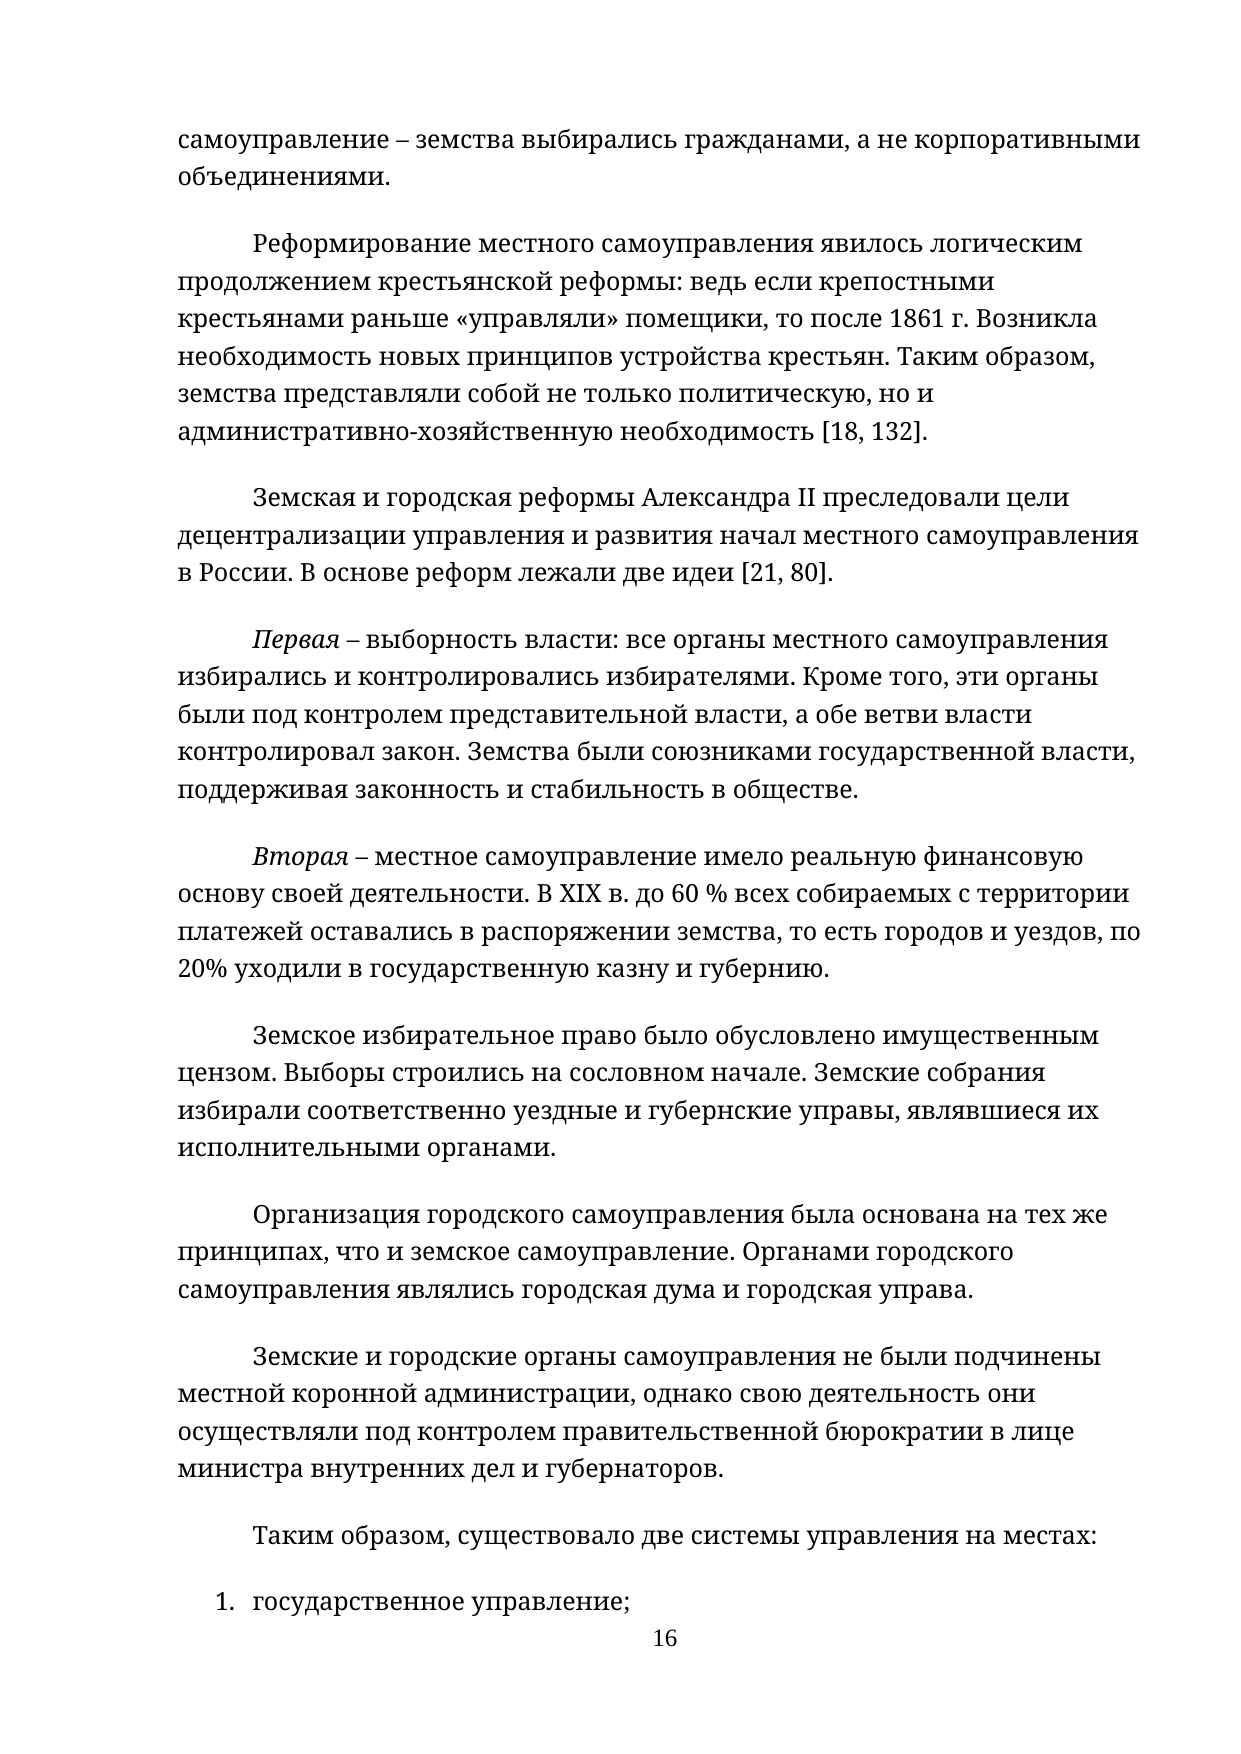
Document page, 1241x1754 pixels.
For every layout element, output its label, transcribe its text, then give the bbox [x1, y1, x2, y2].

text Таким образом, существовало две системы управления на местах: [177, 1514, 1152, 1551]
text Земское избирательное право было обусловлено имущественным цензом. Выборы строились на сословном начале. Земские собрания избирали соответственно уездные и губернские управы, являвшиеся их исполнительными органами. [177, 1014, 1152, 1164]
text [177, 118, 1152, 193]
text Вторая – местное самоуправление имело реальную финансовую основу своей деятельности. В XIX в. до 60 % всех собираемых с территории платежей оставались в распоряжении земства, то есть городов и уездов, по 20% уходили в государственную казну и губернию. [177, 835, 1152, 985]
text Земская и городская реформы Александра II преследовали цели децентрализации управления и развития начал местного самоуправления в России. В основе реформ лежали две идеи [21, 80]. [177, 476, 1152, 589]
text Реформирование местного самоуправления явилось логическим продолжением крестьянской реформы: ведь если крепостными крестьянами раньше «управляли» помещики, то после 1861 г. Возникла необходимость новых принципов устройства крестьян. Таким образом, земства представляли собой не только политическую, но и административно-хозяйственную необходимость [18, 132]. [177, 222, 1152, 447]
text Первая – выборность власти: все органы местного самоуправления избирались и контролировались избирателями. Кроме того, эти органы были под контролем представительной власти, а обе ветви власти контролировал закон. Земства были союзниками государственной власти, поддерживая законность и стабильность в обществе. [177, 618, 1152, 806]
text Земские и городские органы самоуправления не были подчинены местной коронной администрации, однако свою деятельность они осуществляли под контролем правительственной бюрократии в лице министра внутренних дел и губернаторов. [177, 1335, 1152, 1485]
list государственное управление; [215, 1581, 1152, 1618]
text Организация городского самоуправления была основана на тех же принципах, что и земское самоуправление. Органами городского самоуправления являлись городская дума и городская управа. [177, 1193, 1152, 1306]
